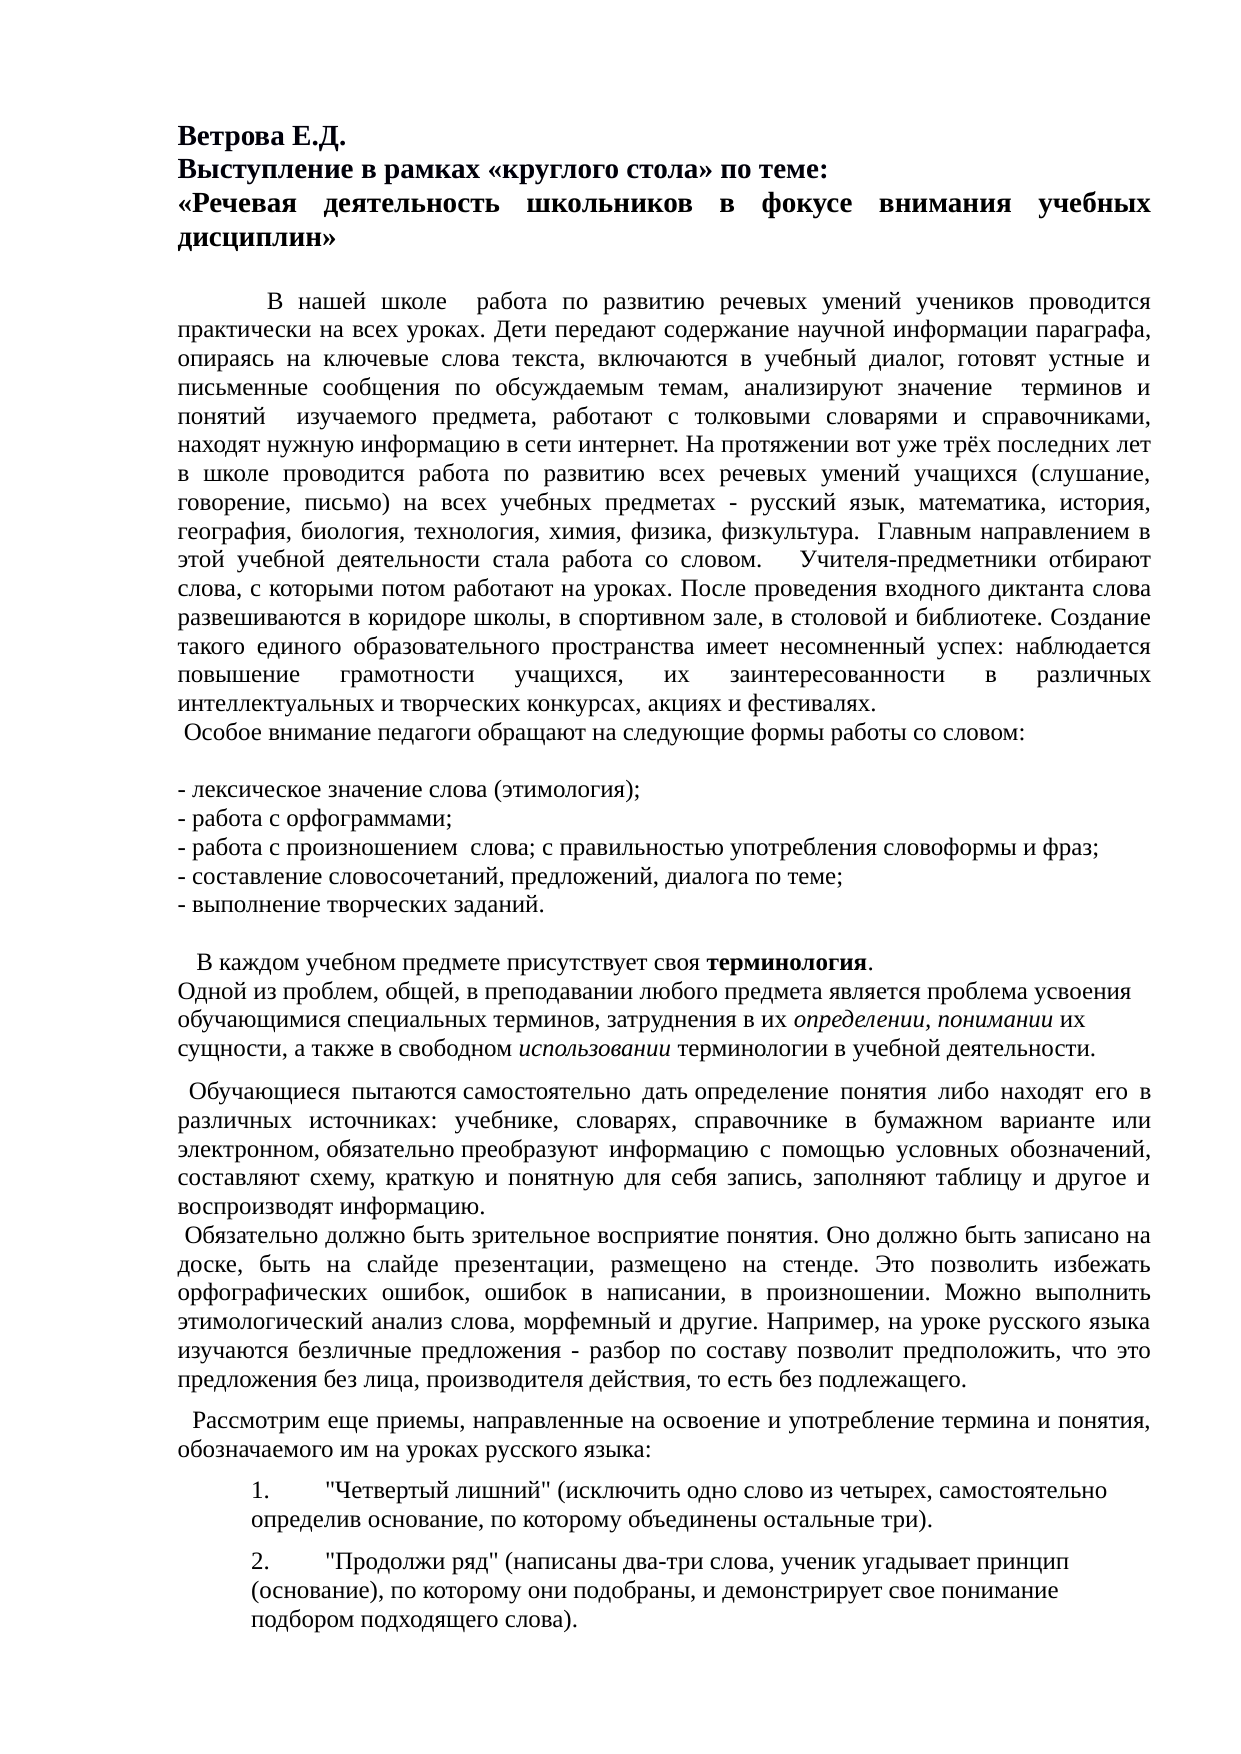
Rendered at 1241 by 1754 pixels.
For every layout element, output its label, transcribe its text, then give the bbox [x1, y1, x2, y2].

text - составление словосочетаний, предложений, диалога по теме; [177, 861, 1152, 889]
text - работа с произношением слова; с правильностью употребления словоформы и фраз; [177, 832, 1152, 861]
text Особое внимание педагоги обращают на следующие формы работы со словом: [177, 717, 1152, 746]
text В каждом учебном предмете присутствует своя терминология. [177, 947, 1152, 976]
text «Речевая деятельность школьников в фокусе внимания учебных дисциплин» [177, 185, 1152, 252]
text Обязательно должно быть зрительное восприятие понятия. Оно должно быть записано на доске, быть на слайде презентации, размещено на стенде. Это позволить избежать орфографических ошибок, ошибок в написании, в произношении. Можно выполнить этимологический анализ слова, морфемный и другие. Например, на уроке русского языка изучаются безличные предложения - разбор по составу позволит предположить, что это предложения без лица, производителя действия, то есть без подлежащего. [177, 1220, 1152, 1392]
text Одной из проблем, общей, в преподавании любого предмета является проблема усвоения обучающимися специальных терминов, затруднения в их определении, понимании их сущности, а также в свободном использовании терминологии в учебной деятельности. [177, 976, 1152, 1062]
text Рассмотрим еще приемы, направленные на освоение и употребление термина и понятия, обозначаемого им на уроках русского языка: [177, 1405, 1152, 1462]
text - выполнение творческих заданий. [177, 889, 1152, 918]
text Выступление в рамках «круглого стола» по теме: [177, 152, 1152, 185]
list "Четвертый лишний" (исключить одно слово из четырех, самостоятельно определив основание, по которому объединены остальные три). [251, 1475, 1152, 1532]
text Ветрова Е.Д. [177, 118, 1152, 152]
text - лексическое значение слова (этимология); [177, 774, 1152, 803]
list "Продолжи ряд" (написаны два-три слова, ученик угадывает принцип (основание), по которому они подобраны, и демонстрирует свое понимание подбором подходящего слова). [251, 1546, 1152, 1633]
text Обучающиеся пытаются самостоятельно дать определение понятия либо находят его в различных источниках: учебнике, словарях, справочнике в бумажном варианте или электронном, обязательно преобразуют информацию с помощью условных обозначений, составляют схему, краткую и понятную для себя запись, заполняют таблицу и другое и воспроизводят информацию. [177, 1076, 1152, 1220]
text В нашей школе работа по развитию речевых умений учеников проводится практически на всех уроках. Дети передают содержание научной информации параграфа, опираясь на ключевые слова текста, включаются в учебный диалог, готовят устные и письменные сообщения по обсуждаемым темам, анализируют значение терминов и понятий изучаемого предмета, работают с толковыми словарями и справочниками, находят нужную информацию в сети интернет. На протяжении вот уже трёх последних лет в школе проводится работа по развитию всех речевых умений учащихся (слушание, говорение, письмо) на всех учебных предметах - русский язык, математика, история, география, биология, технология, химия, физика, физкультура. Главным направлением в этой учебной деятельности стала работа со словом. Учителя-предметники отбирают слова, с которыми потом работают на уроках. После проведения входного диктанта слова развешиваются в коридоре школы, в спортивном зале, в столовой и библиотеке. Создание такого единого образовательного пространства имеет несомненный успех: наблюдается повышение грамотности учащихся, их заинтересованности в различных интеллектуальных и творческих конкурсах, акциях и фестивалях. [177, 286, 1152, 717]
text - работа с орфограммами; [177, 803, 1152, 832]
